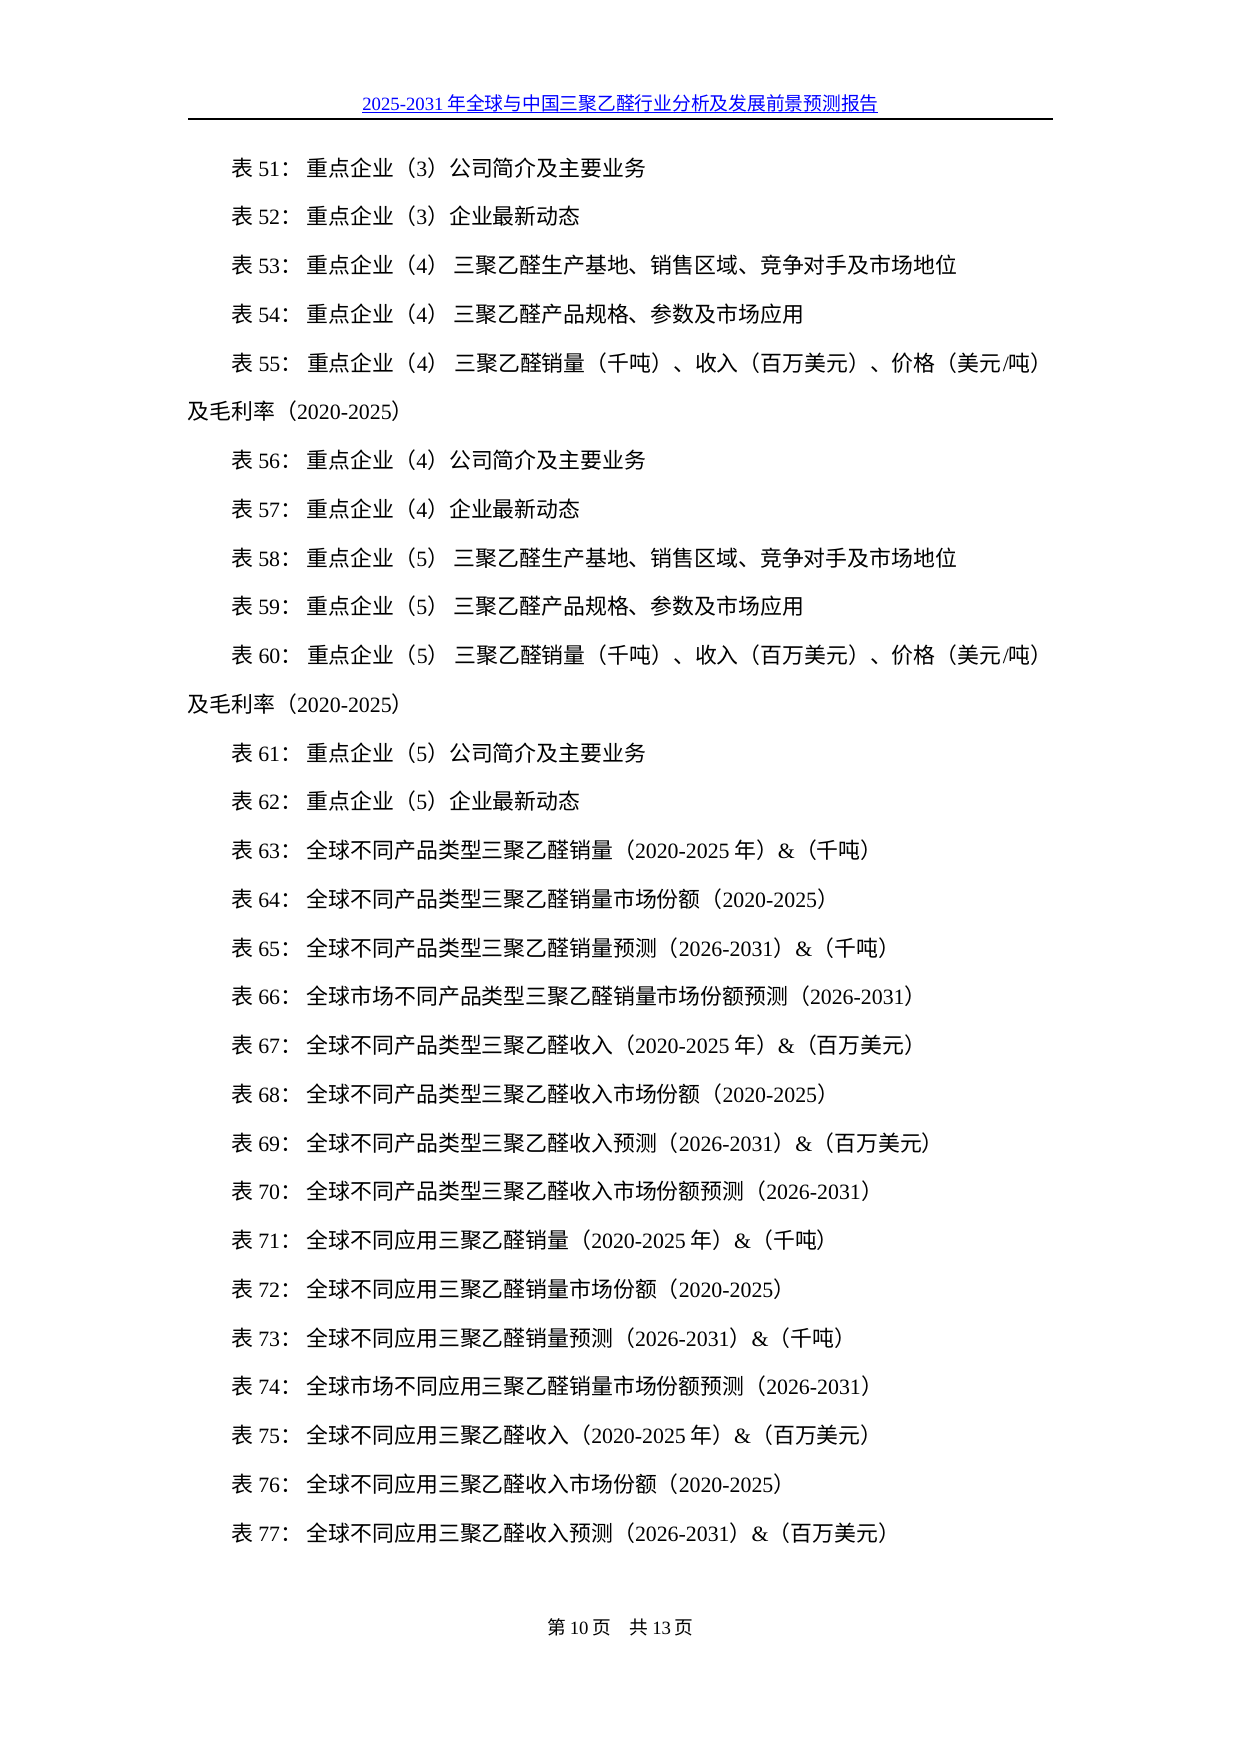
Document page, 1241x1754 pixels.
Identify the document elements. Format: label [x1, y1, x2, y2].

text [187, 150, 1053, 1548]
